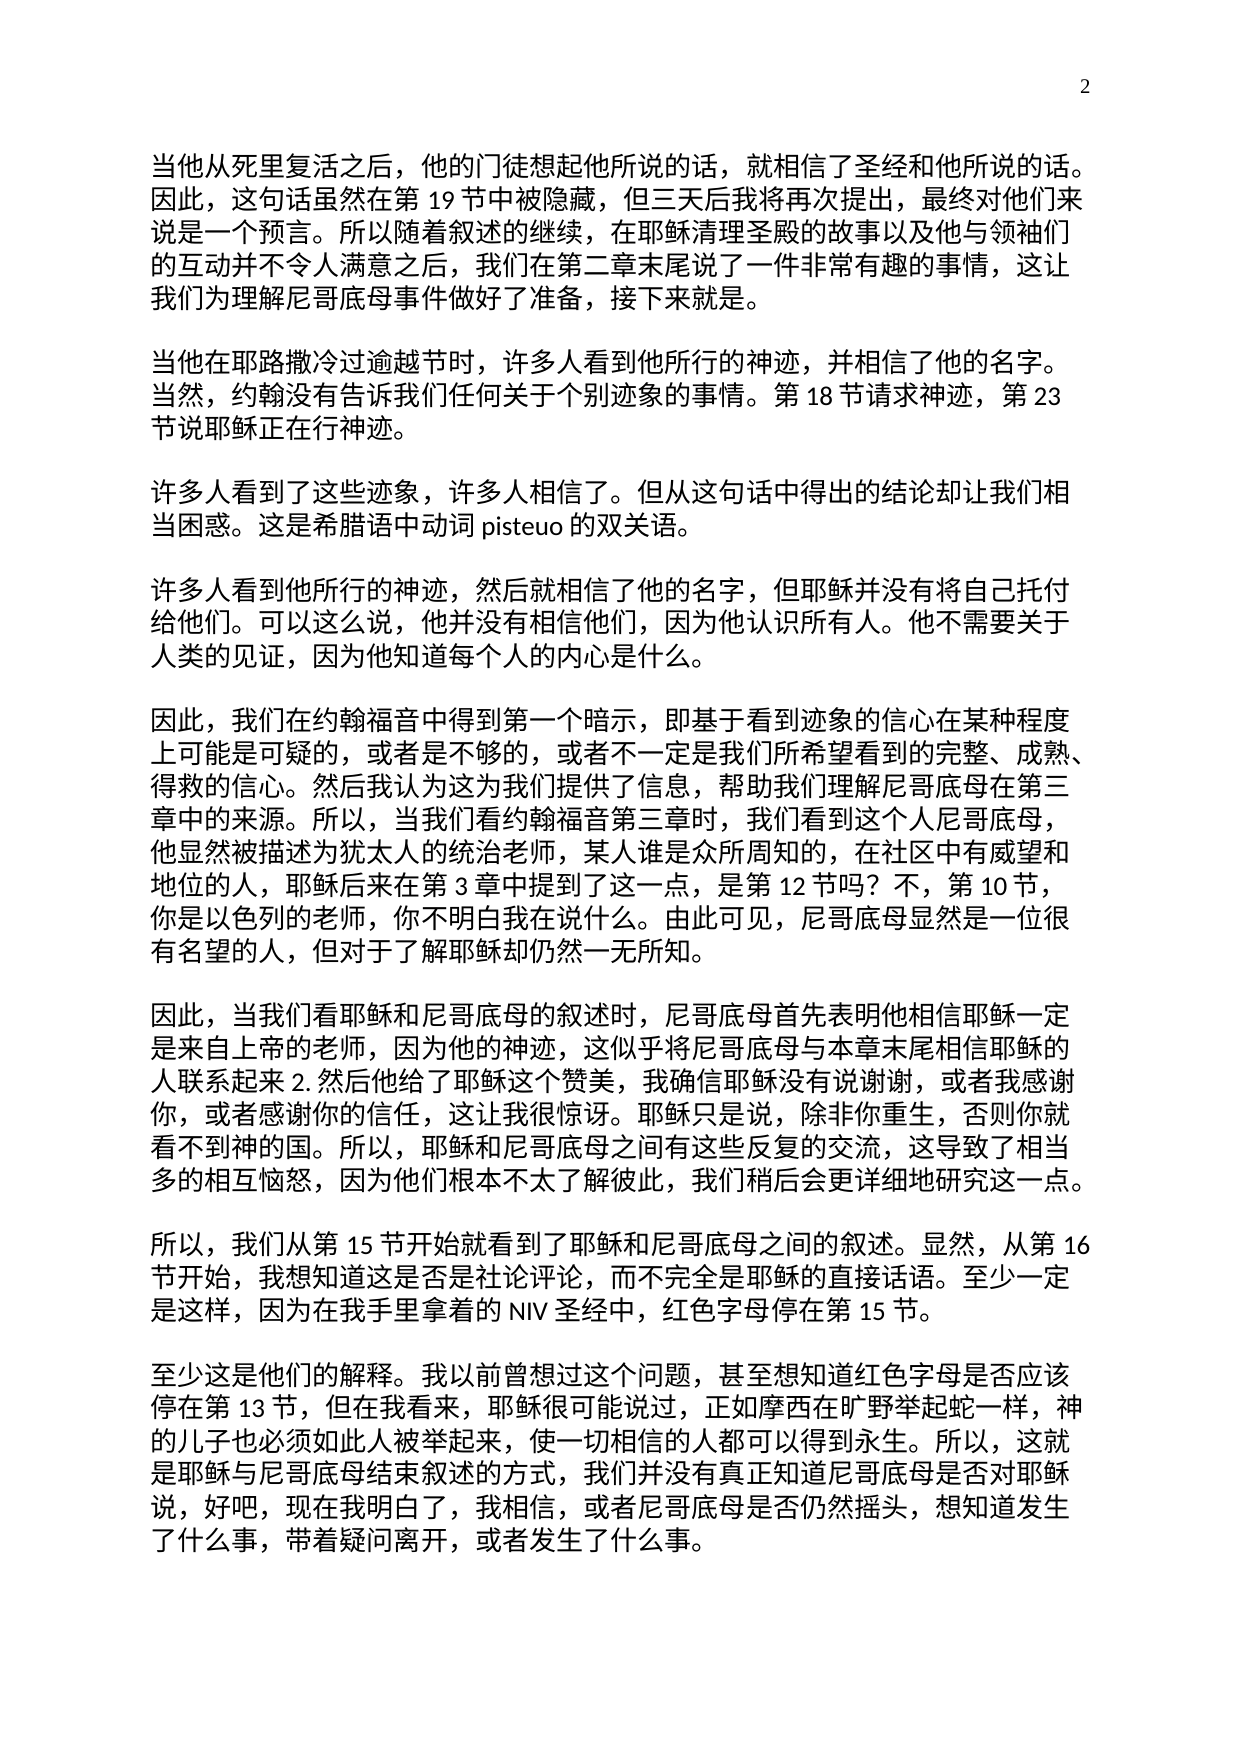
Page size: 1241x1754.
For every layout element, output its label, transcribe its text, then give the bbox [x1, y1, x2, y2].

text 当他在耶路撒冷过逾越节时，许多人看到他所行的神迹，并相信了他的名字。当然，约翰没有告诉我们任何关于个别迹象的事情。第18节请求神迹，第23节说耶稣正在行神迹。 [150, 346, 1090, 445]
text 因此，当我们看耶稣和尼哥底母的叙述时，尼哥底母首先表明他相信耶稣一定是来自上帝的老师，因为他的神迹，这似乎将尼哥底母与本章末尾相信耶稣的人联系起来2. 然后他给了耶稣这个赞美，我确信耶稣没有说谢谢，或者我感谢你，或者感谢你的信任，这让我很惊讶。耶稣只是说，除非你重生，否则你就看不到神的国。所以，耶稣和尼哥底母之间有这些反复的交流，这导致了相当多的相互恼怒，因为他们根本不太了解彼此，我们稍后会更详细地研究这一点。 [150, 999, 1090, 1197]
text 至少这是他们的解释。我以前曾想过这个问题，甚至想知道红色字母是否应该停在第 13 节，但在我看来，耶稣很可能说过，正如摩西在旷野举起蛇一样，神的儿子也必须如此人被举起来，使一切相信的人都可以得到永生。所以，这就是耶稣与尼哥底母结束叙述的方式，我们并没有真正知道尼哥底母是否对耶稣说，好吧，现在我明白了，我相信，或者尼哥底母是否仍然摇头，想知道发生了什么事，带着疑问离开，或者发生了什么事。 [150, 1359, 1090, 1557]
text 当他从死里复活之后，他的门徒想起他所说的话，就相信了圣经和他所说的话。因此，这句话虽然在第 19 节中被隐藏，但三天后我将再次提出，最终对他们来说是一个预言。所以随着叙述的继续，在耶稣清理圣殿的故事以及他与领袖们的互动并不令人满意之后，我们在第二章末尾说了一件非常有趣的事情，这让我们为理解尼哥底母事件做好了准备，接下来就是。 [150, 150, 1090, 315]
text 所以，我们从第 15 节开始就看到了耶稣和尼哥底母之间的叙述。显然，从第 16 节开始，我想知道这是否是社论评论，而不完全是耶稣的直接话语。至少一定是这样，因为在我手里拿着的 NIV 圣经中，红色字母停在第 15 节。 [150, 1228, 1090, 1327]
text 许多人看到他所行的神迹，然后就相信了他的名字，但耶稣并没有将自己托付给他们。可以这么说，他并没有相信他们，因为他认识所有人。他不需要关于人类的见证，因为他知道每个人的内心是什么。 [150, 574, 1090, 673]
text 因此，我们在约翰福音中得到第一个暗示，即基于看到迹象的信心在某种程度上可能是可疑的，或者是不够的，或者不一定是我们所希望看到的完整、成熟、得救的信心。然后我认为这为我们提供了信息，帮助我们理解尼哥底母在第三章中的来源。所以，当我们看约翰福音第三章时，我们看到这个人尼哥底母，他显然被描述为犹太人的统治老师，某人谁是众所周知的，在社区中有威望和地位的人，耶稣后来在第 3 章中提到了这一点，是第 12 节吗？不，第10节，你是以色列的老师，你不明白我在说什么。由此可见，尼哥底母显然是一位很有名望的人，但对于了解耶稣却仍然一无所知。 [150, 704, 1090, 968]
text 许多人看到了这些迹象，许多人相信了。但从这句话中得出的结论却让我们相当困惑。这是希腊语中动词 pisteuo 的双关语。 [150, 476, 1090, 542]
